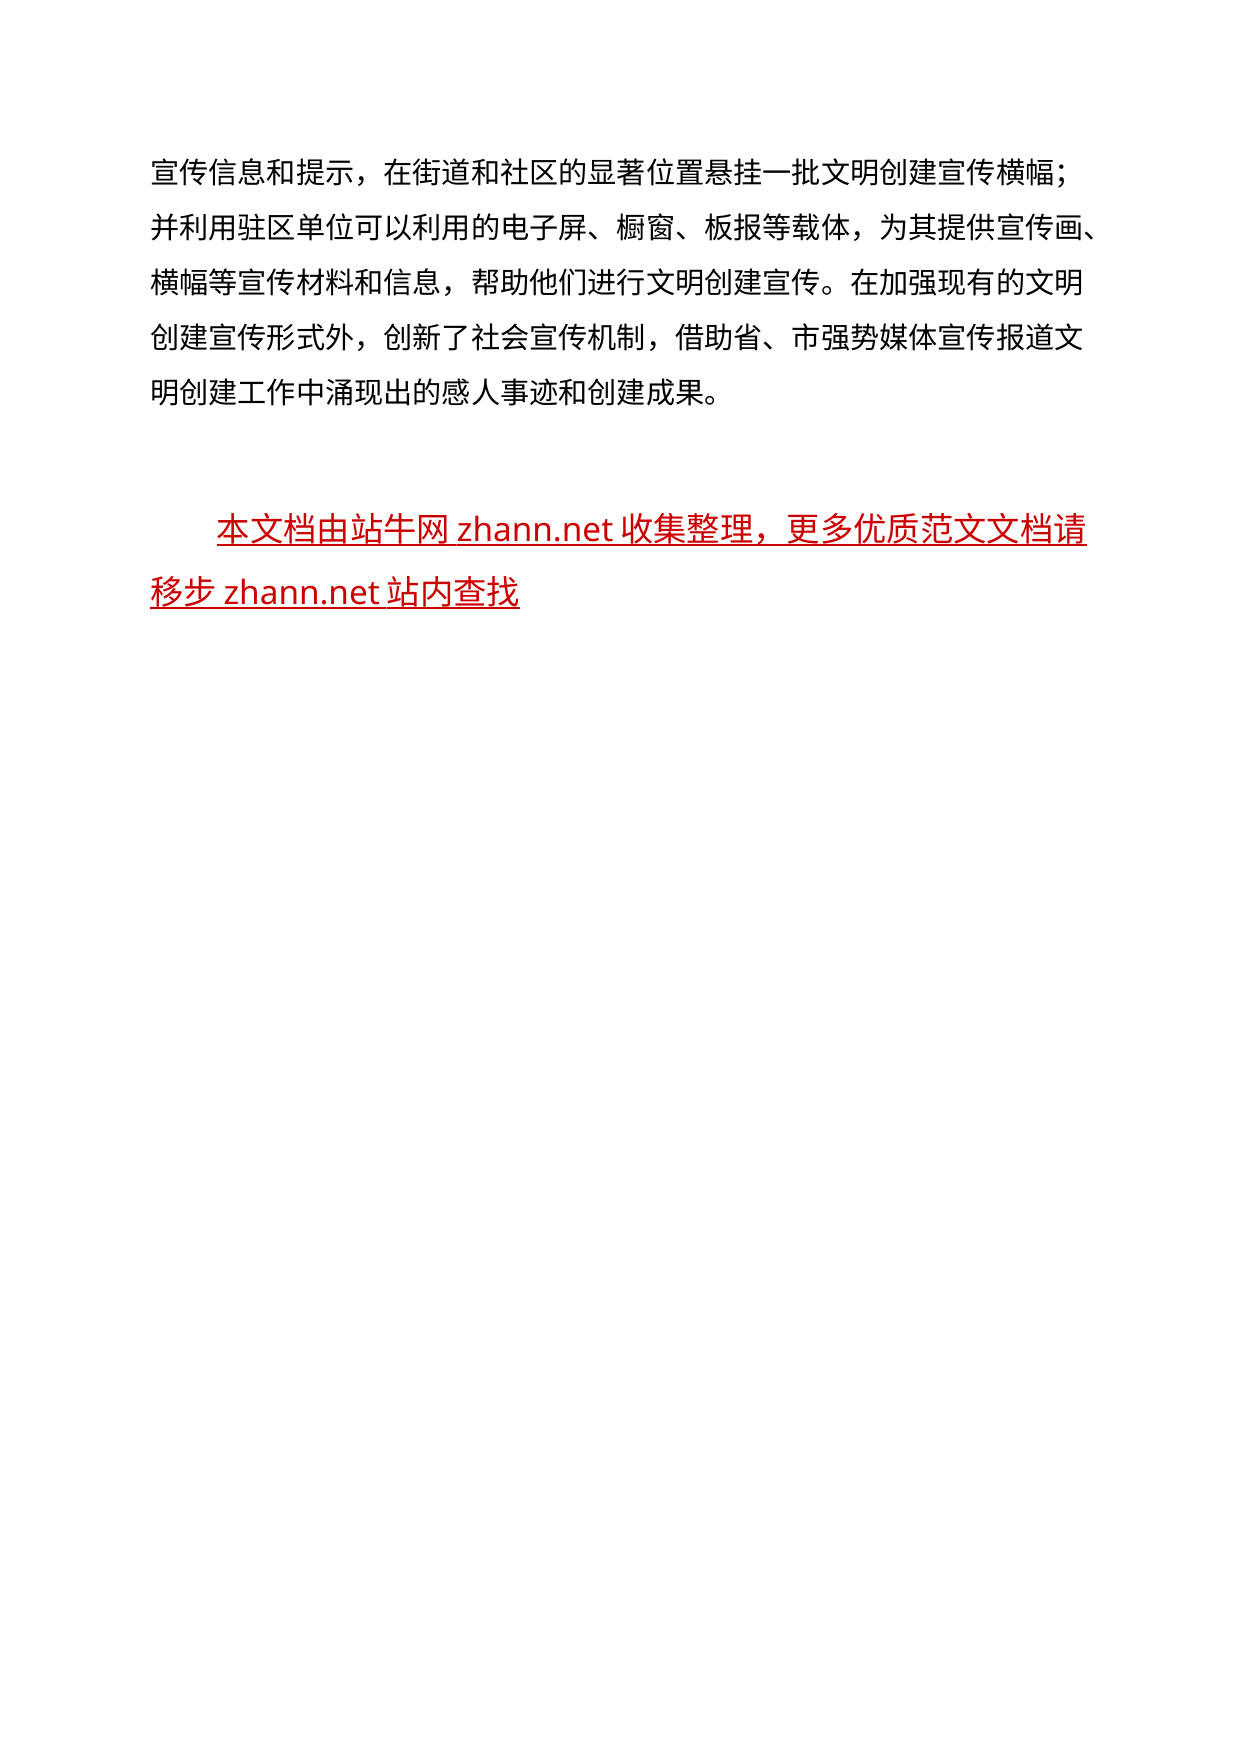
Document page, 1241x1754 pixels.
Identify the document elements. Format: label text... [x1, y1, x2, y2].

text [150, 150, 1090, 412]
text 本文档由站牛网zhann.net收集整理，更多优质范文文档请移步zhann.net站内查找 [150, 503, 1090, 614]
